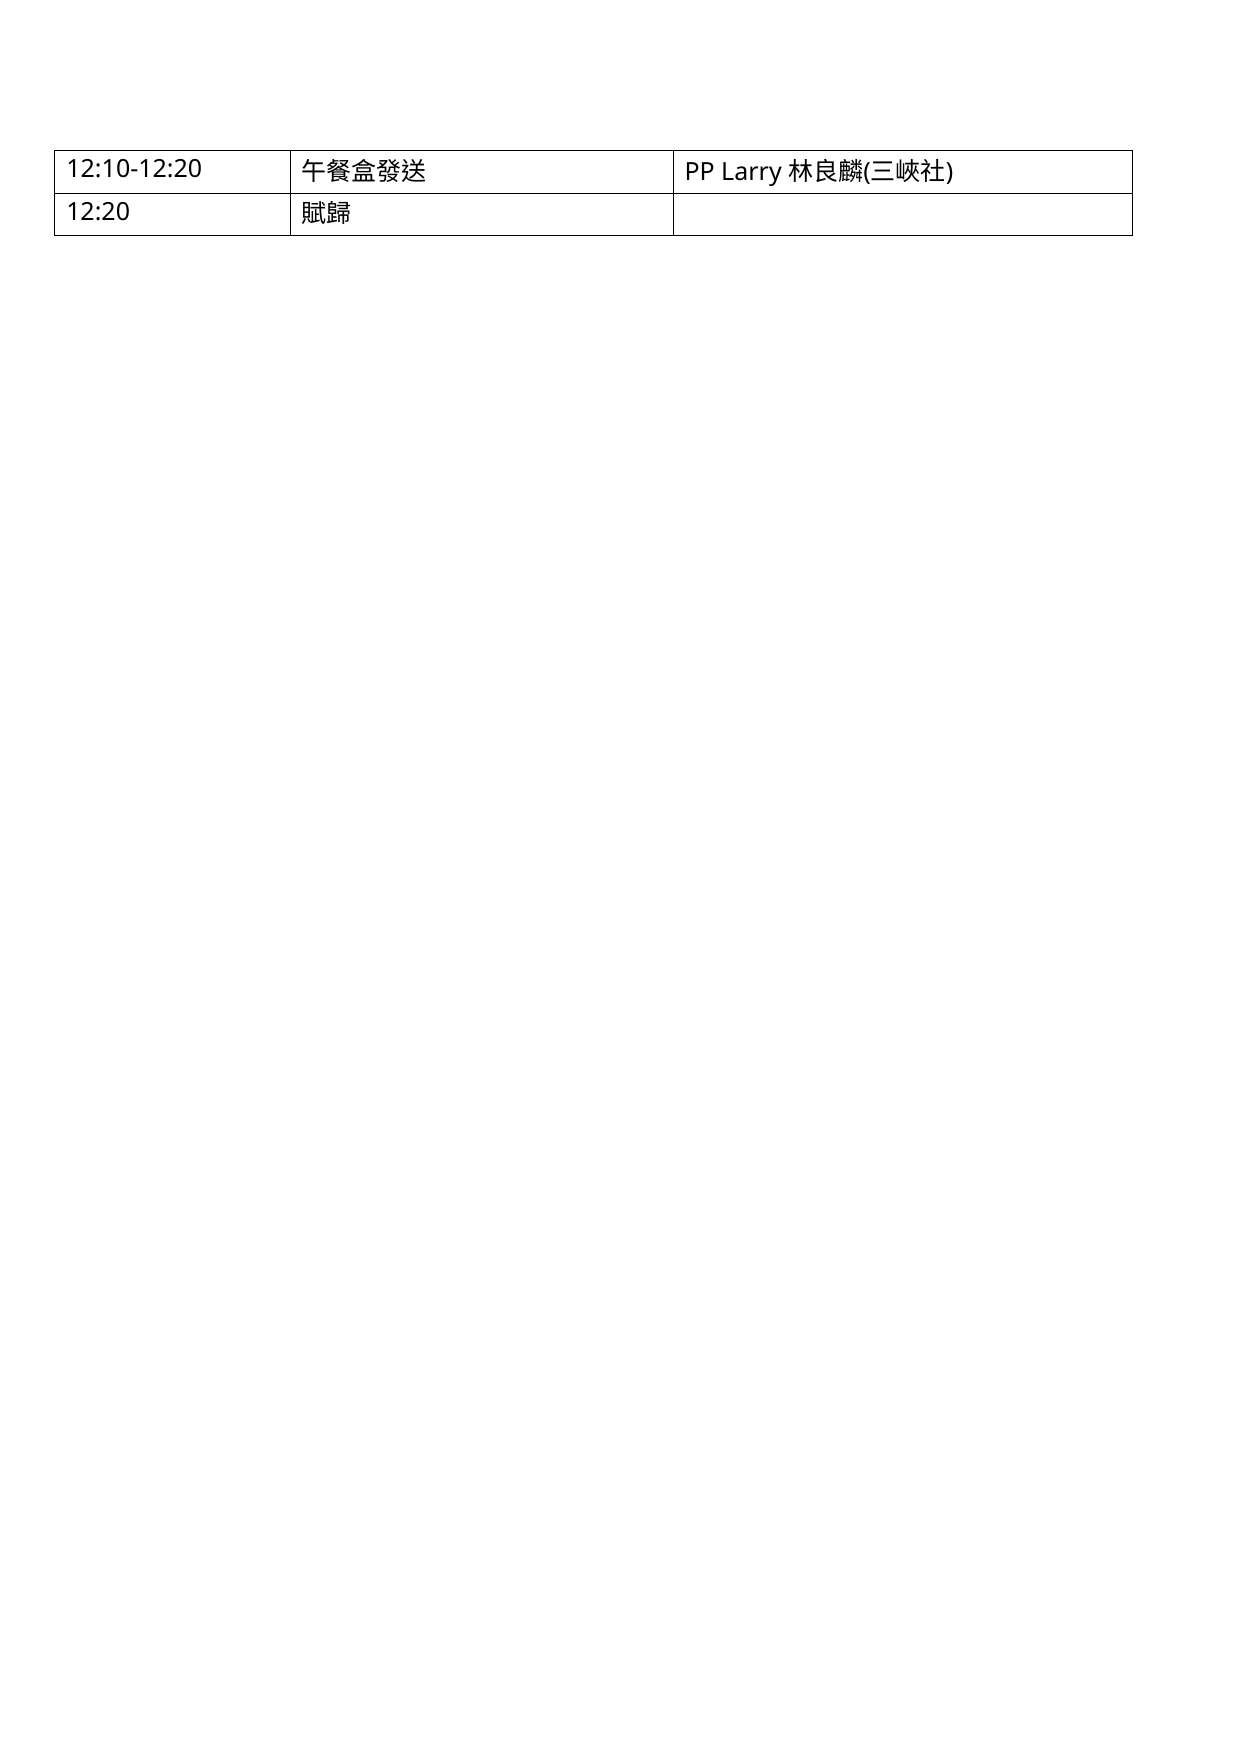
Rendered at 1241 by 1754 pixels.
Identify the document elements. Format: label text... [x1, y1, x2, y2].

table_cell PP Larry 林良麟(三峽社) [674, 151, 1132, 192]
table_cell 賦歸 [291, 194, 673, 235]
table_cell 12:10-12:20 [55, 151, 290, 192]
table_cell 12:20 [55, 194, 290, 235]
table_cell 午餐盒發送 [291, 151, 673, 192]
table_cell [674, 194, 1132, 235]
